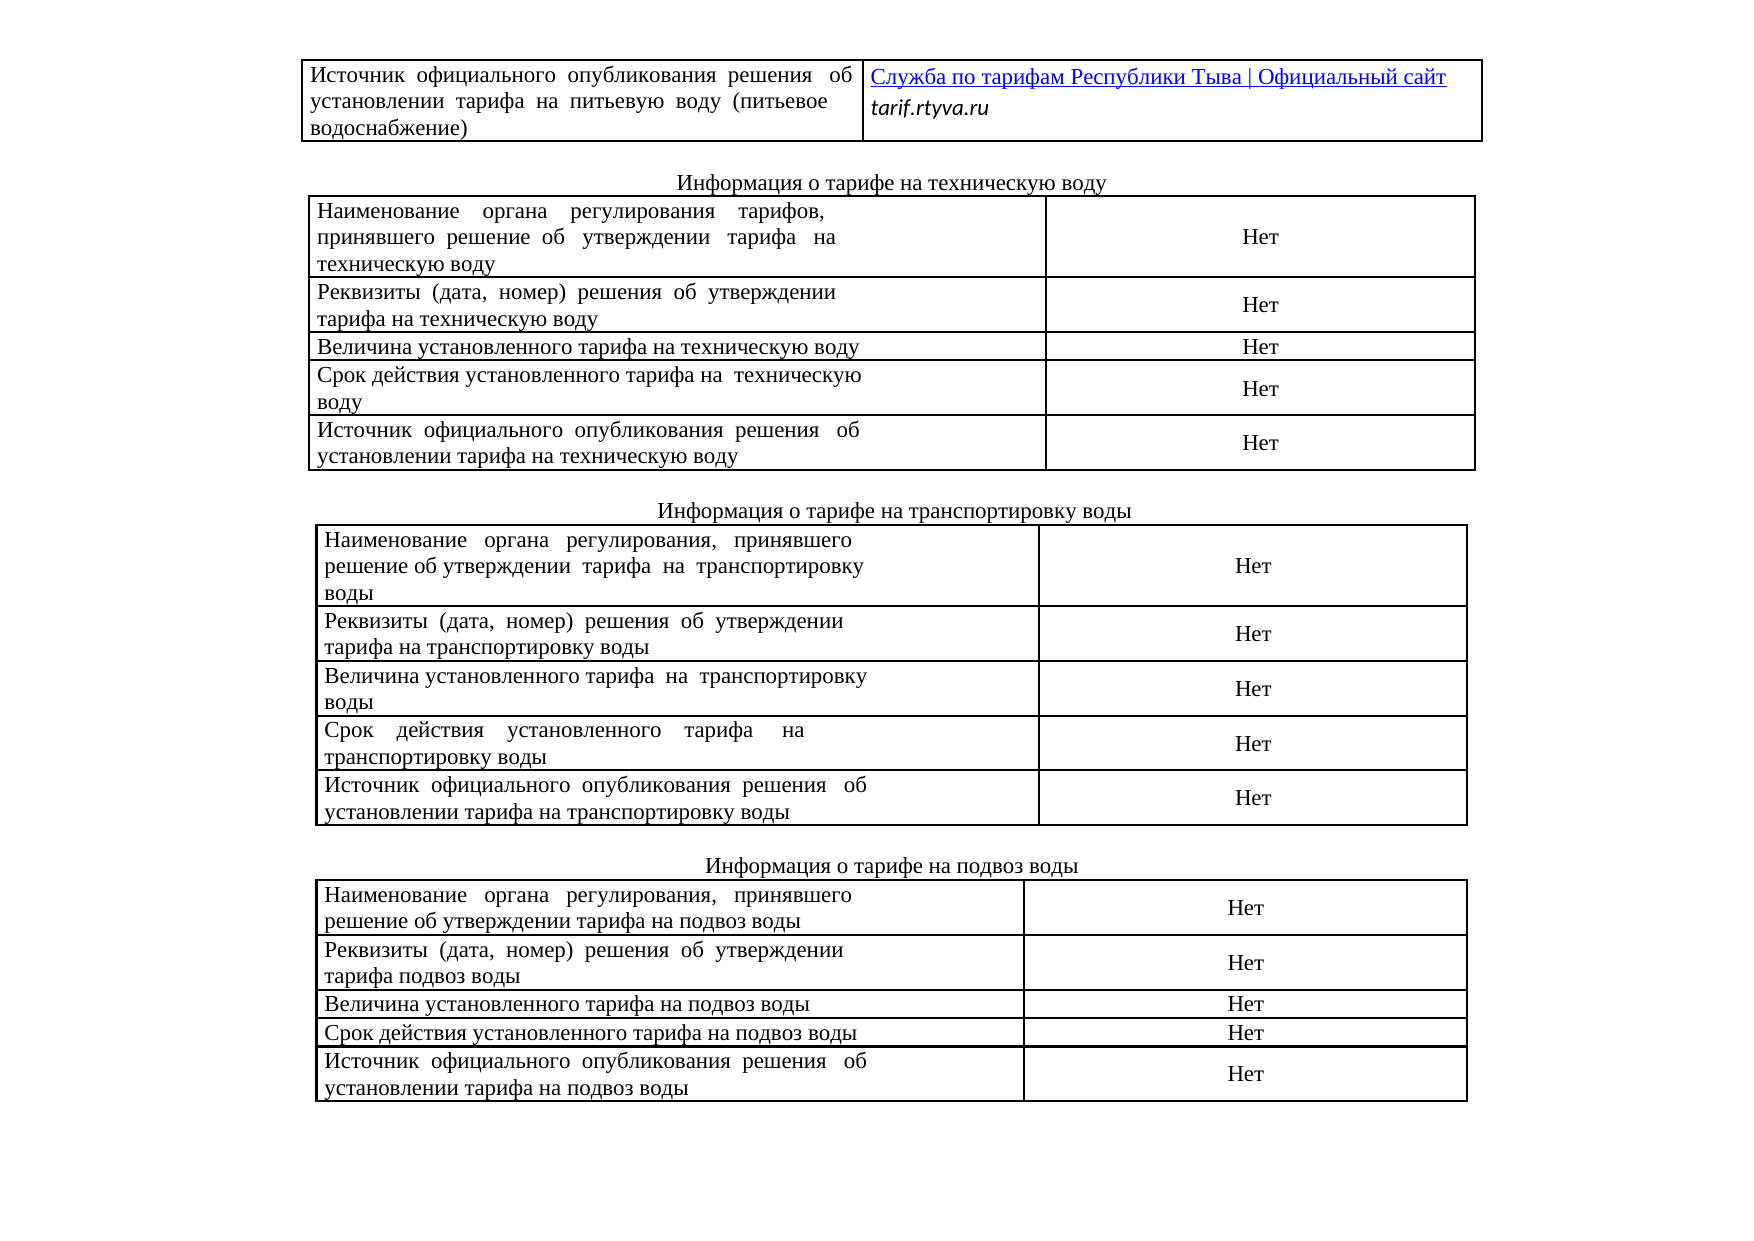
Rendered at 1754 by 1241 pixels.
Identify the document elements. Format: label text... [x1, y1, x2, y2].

table_cell Реквизиты (дата, номер) решения об утверждении тарифа на транспортировку воды [318, 607, 1038, 660]
table_cell Источник официального опубликования решения об установлении тарифа на техническую воду [310, 416, 1045, 469]
text Информация о тарифе на техническую воду [89, 169, 1695, 195]
table_header Нет [1025, 881, 1466, 934]
table_cell Срок действия установленного тарифа на подвоз воды [318, 1019, 1023, 1045]
table_cell Величина установленного тарифа на техническую воду [310, 333, 1045, 359]
table_cell Срок действия установленного тарифа на техническую воду [310, 361, 1045, 414]
table_cell Срок действия установленного тарифа на транспортировку воды [318, 717, 1038, 769]
table_cell Нет [1040, 771, 1466, 824]
table_cell Нет [1025, 1048, 1466, 1100]
table_cell Источник официального опубликования решения об установлении тарифа на транспортировку воды [318, 771, 1038, 824]
text Информация о тарифе на подвоз воды [89, 852, 1695, 879]
table_header Нет [1047, 197, 1474, 276]
table_cell Нет [1025, 936, 1466, 988]
table_cell Нет [1040, 717, 1466, 769]
table_cell Нет [1040, 662, 1466, 714]
table_cell Нет [1047, 333, 1474, 359]
table_cell Нет [1047, 361, 1474, 414]
table_cell Реквизиты (дата, номер) решения об утверждении тарифа на техническую воду [310, 278, 1045, 331]
table_cell Реквизиты (дата, номер) решения об утверждении тарифа подвоз воды [318, 936, 1023, 988]
table_header Нет [1040, 526, 1466, 605]
table_cell Нет [1025, 1019, 1466, 1045]
table_cell Источник официального опубликования решения об установлении тарифа на питьевую воду (питьевое водоснабжение) [303, 61, 862, 140]
table_header Наименование органа регулирования, принявшего решение об утверждении тарифа на транспортировку воды [318, 526, 1038, 605]
table_cell Нет [1025, 991, 1466, 1017]
table_cell Нет [1040, 607, 1466, 660]
table_cell Служба по тарифам Республики Тыва | Официальный сайт tarif.rtyva.ru [864, 61, 1481, 140]
table_cell Нет [1047, 416, 1474, 469]
table_cell Величина установленного тарифа на подвоз воды [318, 991, 1023, 1017]
table_cell Источник официального опубликования решения об установлении тарифа на подвоз воды [318, 1048, 1023, 1100]
text Информация о тарифе на транспортировку воды [89, 497, 1695, 524]
table_cell Величина установленного тарифа на транспортировку воды [318, 662, 1038, 714]
table_cell Нет [1047, 278, 1474, 331]
table_header Наименование органа регулирования, принявшего решение об утверждении тарифа на подвоз воды [318, 881, 1023, 934]
table_header Наименование органа регулирования тарифов, принявшего решение об утверждении тарифа на техническую воду [310, 197, 1045, 276]
